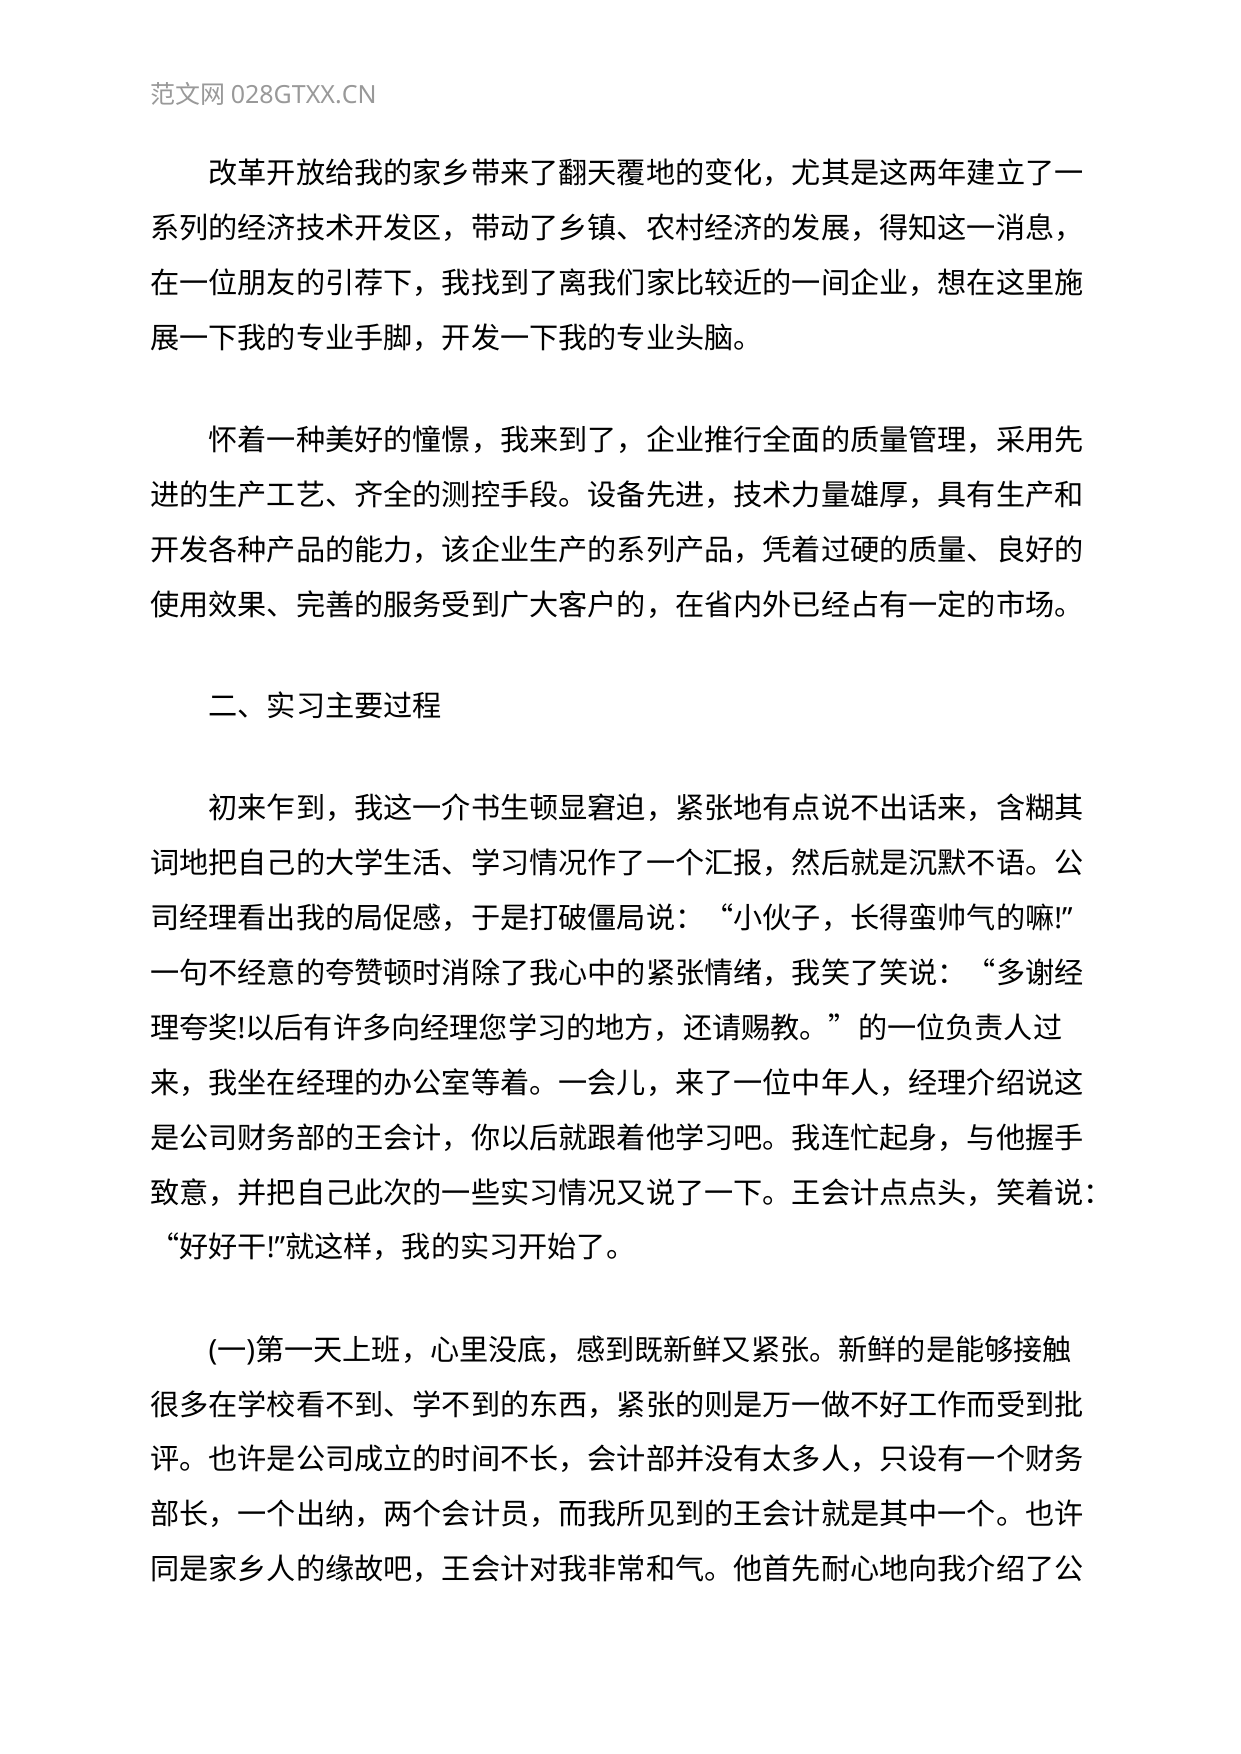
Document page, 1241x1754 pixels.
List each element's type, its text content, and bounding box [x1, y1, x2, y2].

text 怀着一种美好的憧憬，我来到了，企业推行全面的质量管理，采用先进的生产工艺、齐全的测控手段。设备先进，技术力量雄厚，具有生产和开发各种产品的能力，该企业生产的系列产品，凭着过硬的质量、良好的使用效果、完善的服务受到广大客户的，在省内外已经占有一定的市场。 [150, 416, 1090, 623]
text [150, 1326, 1090, 1588]
text 初来乍到，我这一介书生顿显窘迫，紧张地有点说不出话来，含糊其词地把自己的大学生活、学习情况作了一个汇报，然后就是沉默不语。公司经理看出我的局促感，于是打破僵局说：“小伙子，长得蛮帅气的嘛!”一句不经意的夸赞顿时消除了我心中的紧张情绪，我笑了笑说：“多谢经理夸奖!以后有许多向经理您学习的地方，还请赐教。”的一位负责人过来，我坐在经理的办公室等着。一会儿，来了一位中年人，经理介绍说这是公司财务部的王会计，你以后就跟着他学习吧。我连忙起身，与他握手致意，并把自己此次的一些实习情况又说了一下。王会计点点头，笑着说：“好好干!”就这样，我的实习开始了。 [150, 785, 1090, 1266]
text 改革开放给我的家乡带来了翻天覆地的变化，尤其是这两年建立了一系列的经济技术开发区，带动了乡镇、农村经济的发展，得知这一消息，在一位朋友的引荐下，我找到了离我们家比较近的一间企业，想在这里施展一下我的专业手脚，开发一下我的专业头脑。 [150, 150, 1090, 357]
text 二、实习主要过程 [150, 683, 1090, 725]
